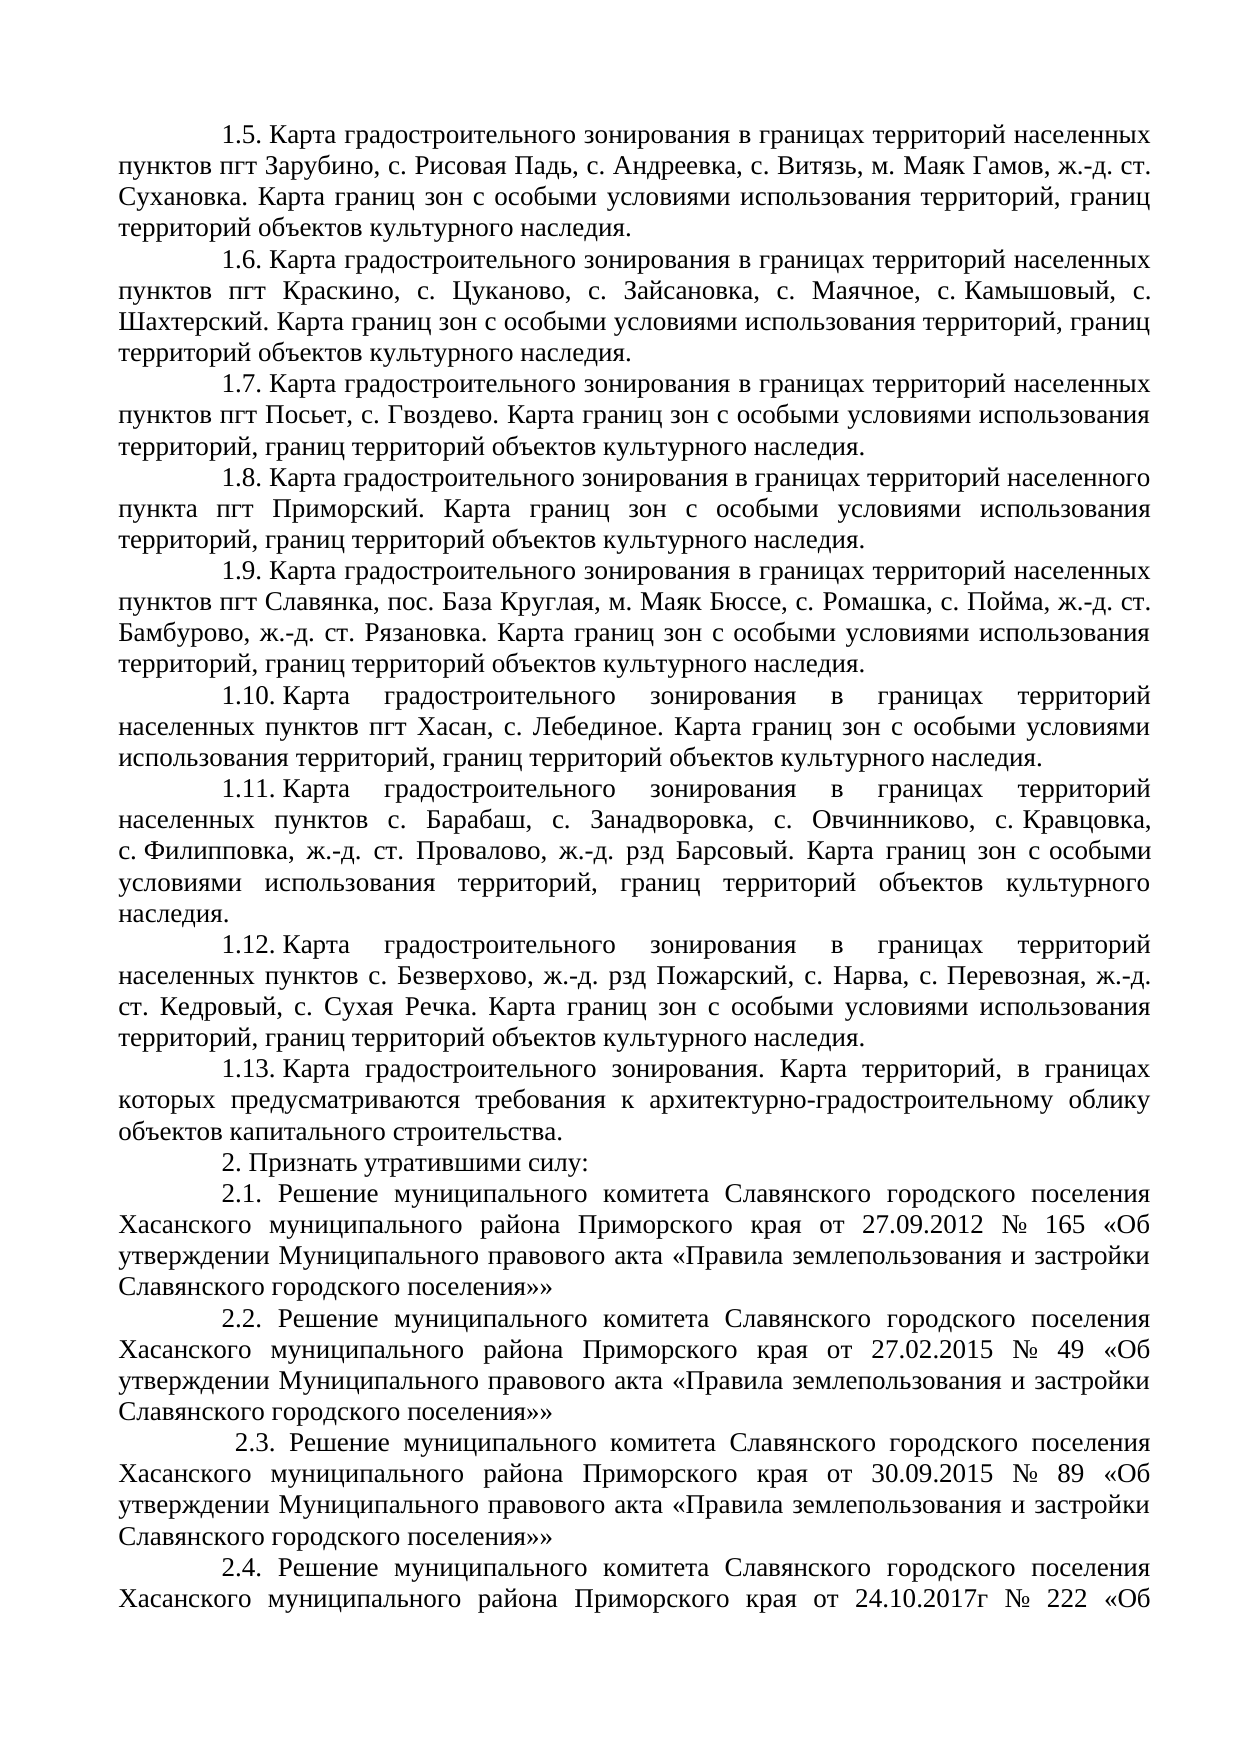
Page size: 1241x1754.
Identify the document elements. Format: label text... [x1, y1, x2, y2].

text 2.2. Решение муниципального комитета Славянского городского поселения Хасанского муниципального района Приморского края от 27.02.2015 № 49 «Об утверждении Муниципального правового акта «Правила землепользования и застройки Славянского городского поселения»» [118, 1302, 1152, 1426]
text 1.12. Карта градостроительного зонирования в границах территорий населенных пунктов с. Безверхово, ж.-д. рзд Пожарский, с. Нарва, с. Перевозная, ж.-д. ст. Кедровый, с. Сухая Речка. Карта границ зон с особыми условиями использования территорий, границ территорий объектов культурного наследия. [118, 928, 1152, 1052]
text 1.6. Карта градостроительного зонирования в границах территорий населенных пунктов пгт Краскино, с. Цуканово, с. Зайсановка, с. Маячное, с. Камышовый, с. Шахтерский. Карта границ зон с особыми условиями использования территорий, границ территорий объектов культурного наследия. [118, 243, 1152, 367]
text 2. Признать утратившими силу: [118, 1146, 1152, 1177]
text 2.3. Решение муниципального комитета Славянского городского поселения Хасанского муниципального района Приморского края от 30.09.2015 № 89 «Об утверждении Муниципального правового акта «Правила землепользования и застройки Славянского городского поселения»» [118, 1426, 1152, 1551]
text 1.11. Карта градостроительного зонирования в границах территорий населенных пунктов с. Барабаш, с. Занадворовка, с. Овчинниково, с. Кравцовка, с. Филипповка, ж.-д. ст. Провалово, ж.-д. рзд Барсовый. Карта границ зон с особыми условиями использования территорий, границ территорий объектов культурного наследия. [118, 772, 1152, 928]
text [118, 1551, 1152, 1613]
text 1.8. Карта градостроительного зонирования в границах территорий населенного пункта пгт Приморский. Карта границ зон с особыми условиями использования территорий, границ территорий объектов культурного наследия. [118, 461, 1152, 554]
text 2.1. Решение муниципального комитета Славянского городского поселения Хасанского муниципального района Приморского края от 27.09.2012 № 165 «Об утверждении Муниципального правового акта «Правила землепользования и застройки Славянского городского поселения»» [118, 1177, 1152, 1302]
text 1.5. Карта градостроительного зонирования в границах территорий населенных пунктов пгт Зарубино, с. Рисовая Падь, с. Андреевка, с. Витязь, м. Маяк Гамов, ж.-д. ст. Сухановка. Карта границ зон с особыми условиями использования территорий, границ территорий объектов культурного наследия. [118, 118, 1152, 243]
text 1.13. Карта градостроительного зонирования. Карта территорий, в границах которых предусматриваются требования к архитектурно-градостроительному облику объектов капитального строительства. [118, 1052, 1152, 1146]
text 1.10. Карта градостроительного зонирования в границах территорий населенных пунктов пгт Хасан, с. Лебединое. Карта границ зон с особыми условиями использования территорий, границ территорий объектов культурного наследия. [118, 679, 1152, 772]
text 1.7. Карта градостроительного зонирования в границах территорий населенных пунктов пгт Посьет, с. Гвоздево. Карта границ зон с особыми условиями использования территорий, границ территорий объектов культурного наследия. [118, 367, 1152, 461]
text 1.9. Карта градостроительного зонирования в границах территорий населенных пунктов пгт Славянка, пос. База Круглая, м. Маяк Бюссе, с. Ромашка, с. Пойма, ж.-д. ст. Бамбурово, ж.-д. ст. Рязановка. Карта границ зон с особыми условиями использования территорий, границ территорий объектов культурного наследия. [118, 554, 1152, 679]
